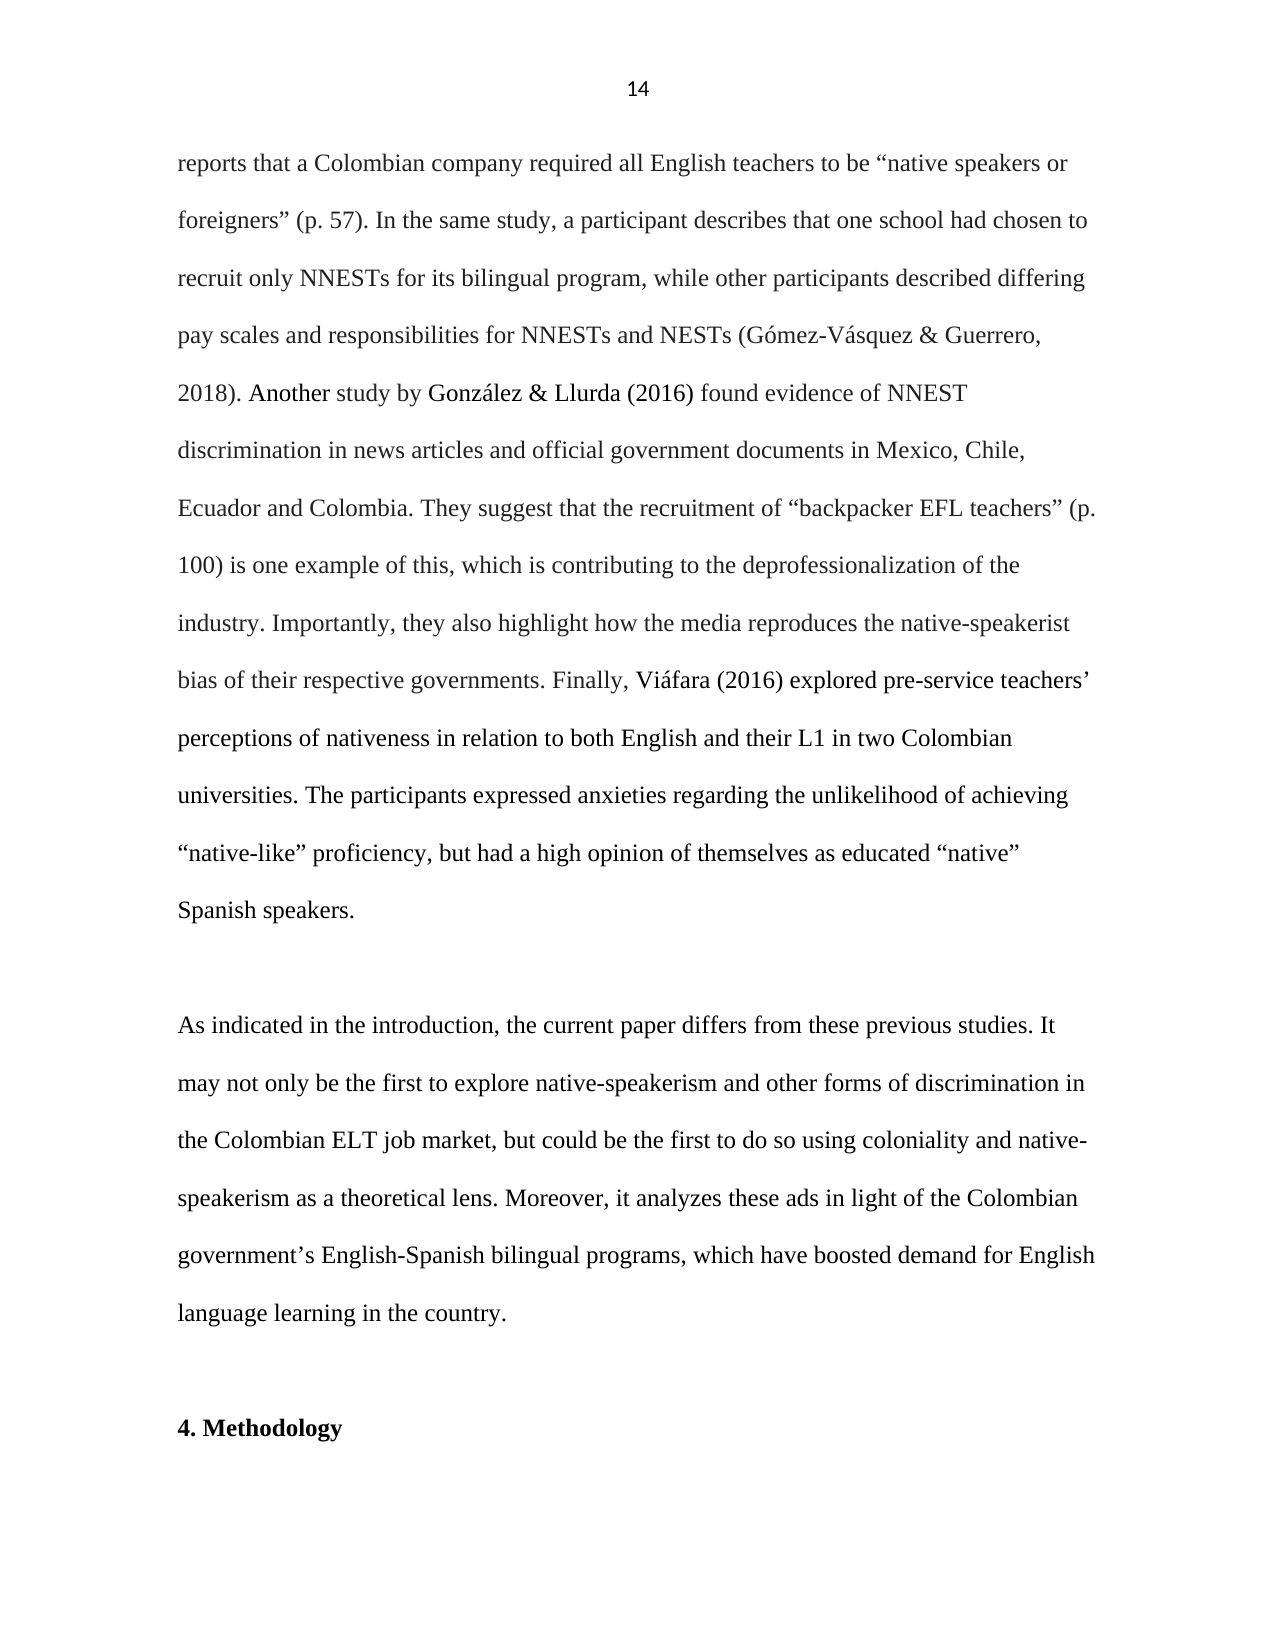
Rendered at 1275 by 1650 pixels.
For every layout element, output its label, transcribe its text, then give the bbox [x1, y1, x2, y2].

text As indicated in the introduction, the current paper differs from these previous studies. It may not only be the first to explore native-speakerism and other forms of discrimination in the Colombian ELT job market, but could be the first to do so using coloniality and native-speakerism as a theoretical lens. Moreover, it analyzes these ads in light of the Colombian government’s English-Spanish bilingual programs, which have boosted demand for English language learning in the country. [177, 1010, 1098, 1326]
text 4. Methodology [177, 1413, 1098, 1441]
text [177, 148, 1098, 924]
